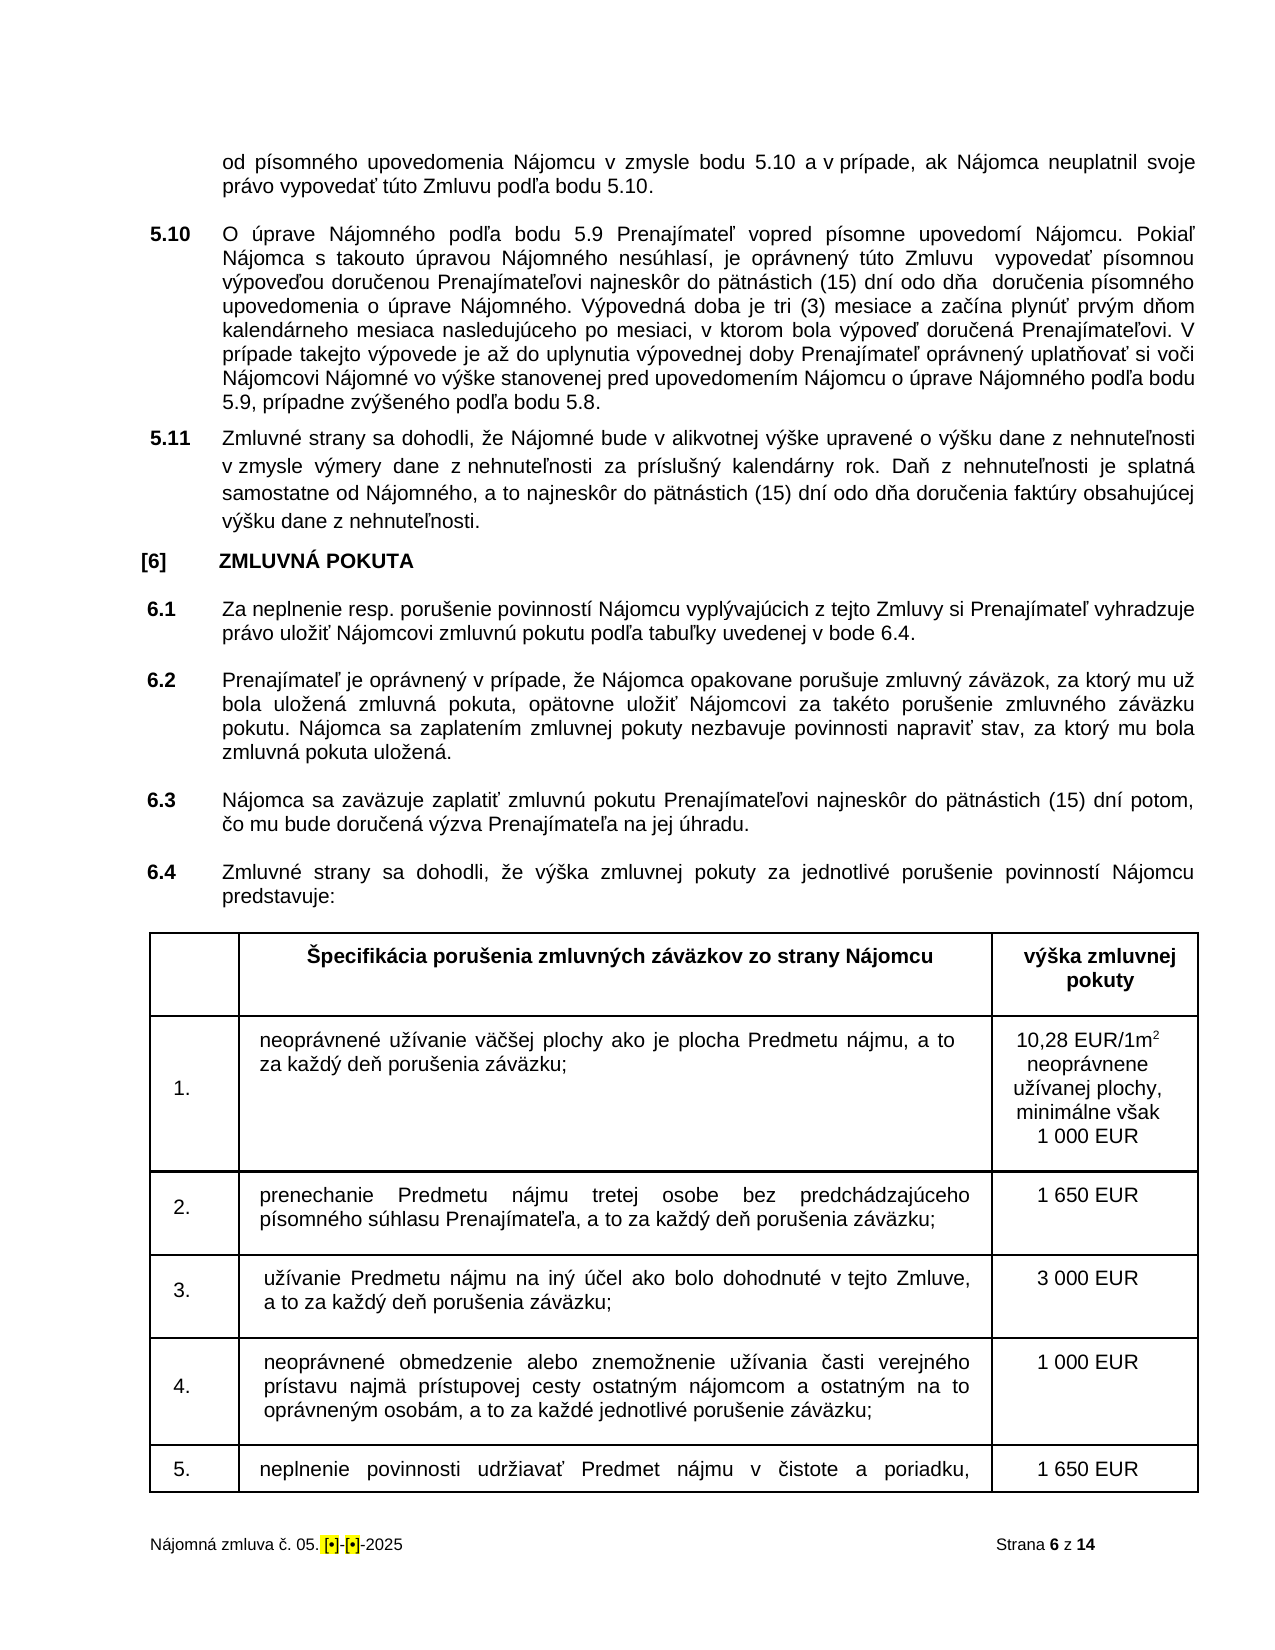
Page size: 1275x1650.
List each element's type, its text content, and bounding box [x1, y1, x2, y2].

table_cell 3. [151, 1256, 238, 1337]
table_cell 1 000 EUR [993, 1339, 1197, 1444]
table_cell 1. [151, 1017, 238, 1170]
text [150, 150, 1196, 198]
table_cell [240, 1446, 991, 1491]
table_cell 3 000 EUR [993, 1256, 1197, 1337]
table_cell neoprávnené obmedzenie alebo znemožnenie užívania časti verejného prístavu najmä prístupovej cesty ostatným nájomcom a ostatným na to oprávneným osobám, a to za každé jednotlivé porušenie záväzku; [240, 1339, 991, 1444]
text 5.11 Zmluvné strany sa dohodli, že Nájomné bude v alikvotnej výške upravené o výšku dane z nehnuteľnosti v zmysle výmery dane z nehnuteľnosti za príslušný kalendárny rok. Daň z nehnuteľnosti je splatná samostatne od Nájomného, a to najneskôr do pätnástich (15) dní odo dňa doručenia faktúry obsahujúcej výšku dane z nehnuteľnosti. [150, 426, 1196, 532]
text 6.4 Zmluvné strany sa dohodli, že výška zmluvnej pokuty za jednotlivé porušenie povinností Nájomcu predstavuje: [147, 860, 1196, 908]
table_cell 1 650 EUR [993, 1446, 1197, 1491]
table_cell užívanie Predmetu nájmu na iný účel ako bolo dohodnuté v tejto Zmluve, a to za každý deň porušenia záväzku; [240, 1256, 991, 1337]
table_cell 10,28 EUR/1m2 neoprávnene užívanej plochy, minimálne však 1 000 EUR [993, 1017, 1197, 1170]
table_cell 1 650 EUR [993, 1173, 1197, 1254]
table_header [151, 934, 238, 1015]
table_header Špecifikácia porušenia zmluvných záväzkov zo strany Nájomcu [240, 934, 991, 1015]
text [6] ZMLUVNÁ POKUTA [135, 548, 1196, 572]
table_header výška zmluvnej pokuty [993, 934, 1197, 1015]
text 5.10 O úprave Nájomného podľa bodu 5.9 Prenajímateľ vopred písomne upovedomí Nájomcu. Pokiaľ Nájomca s takouto úpravou Nájomného nesúhlasí, je oprávnený túto Zmluvu vypovedať písomnou výpoveďou doručenou Prenajímateľovi najneskôr do pätnástich (15) dní odo dňa doručenia písomného upovedomenia o úprave Nájomného. Výpovedná doba je tri (3) mesiace a začína plynúť prvým dňom kalendárneho mesiaca nasledujúceho po mesiaci, v ktorom bola výpoveď doručená Prenajímateľovi. V prípade takejto výpovede je až do uplynutia výpovednej doby Prenajímateľ oprávnený uplatňovať si voči Nájomcovi Nájomné vo výške stanovenej pred upovedomením Nájomcu o úprave Nájomného podľa bodu 5.9, prípadne zvýšeného podľa bodu 5.8. [150, 222, 1196, 413]
table_cell 4. [151, 1339, 238, 1444]
table_cell 5. [151, 1446, 238, 1491]
text 6.2 Prenajímateľ je oprávnený v prípade, že Nájomca opakovane porušuje zmluvný záväzok, za ktorý mu už bola uložená zmluvná pokuta, opätovne uložiť Nájomcovi za takéto porušenie zmluvného záväzku pokutu. Nájomca sa zaplatením zmluvnej pokuty nezbavuje povinnosti napraviť stav, za ktorý mu bola zmluvná pokuta uložená. [147, 668, 1196, 764]
table_cell neoprávnené užívanie väčšej plochy ako je plocha Predmetu nájmu, a to za každý deň porušenia záväzku; [240, 1017, 991, 1170]
table_cell 2. [151, 1173, 238, 1254]
text 6.3 Nájomca sa zaväzuje zaplatiť zmluvnú pokutu Prenajímateľovi najneskôr do pätnástich (15) dní potom, čo mu bude doručená výzva Prenajímateľa na jej úhradu. [147, 788, 1196, 836]
text 6.1 Za neplnenie resp. porušenie povinností Nájomcu vyplývajúcich z tejto Zmluvy si Prenajímateľ vyhradzuje právo uložiť Nájomcovi zmluvnú pokutu podľa tabuľky uvedenej v bode 6.4. [147, 596, 1196, 644]
table_cell prenechanie Predmetu nájmu tretej osobe bez predchádzajúceho písomného súhlasu Prenajímateľa, a to za každý deň porušenia záväzku; [240, 1173, 991, 1254]
